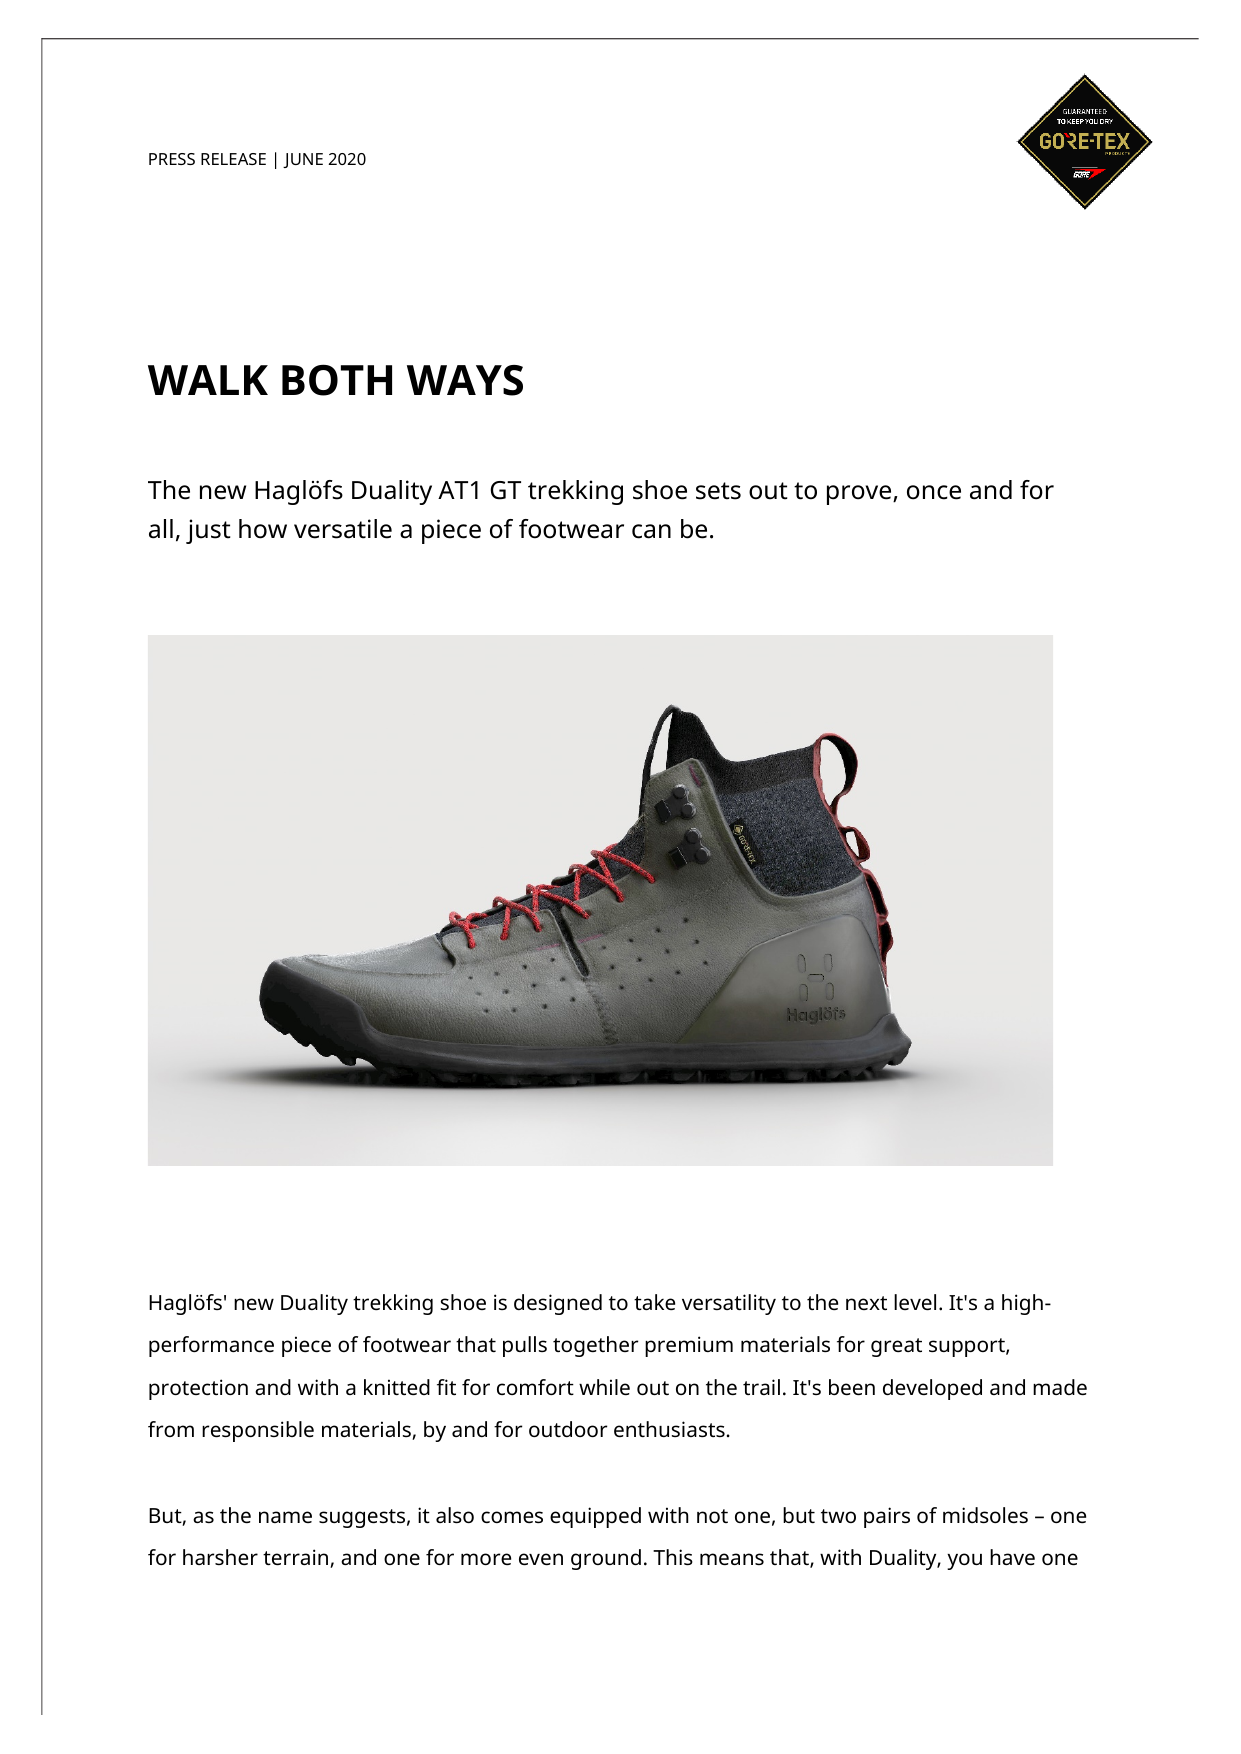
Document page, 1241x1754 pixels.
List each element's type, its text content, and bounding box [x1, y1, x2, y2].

text WALK BOTH WAYS [148, 350, 1093, 407]
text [148, 1501, 1093, 1572]
text The new Haglöfs Duality AT1 GT trekking shoe sets out to prove, once and for all, just how versatile a piece of footwear can be. [148, 472, 1093, 546]
text Haglöfs' new Duality trekking shoe is designed to take versatility to the next level. It's a high-performance piece of footwear that pulls together premium materials for great support, protection and with a knitted fit for comfort while out on the trail. It's been developed and made from responsible materials, by and for outdoor enthusiasts. [148, 1288, 1093, 1444]
text PRESS RELEASE | JUNE 2020 [148, 148, 1016, 170]
picture [1016, 73, 1153, 210]
picture [147, 635, 1054, 1166]
